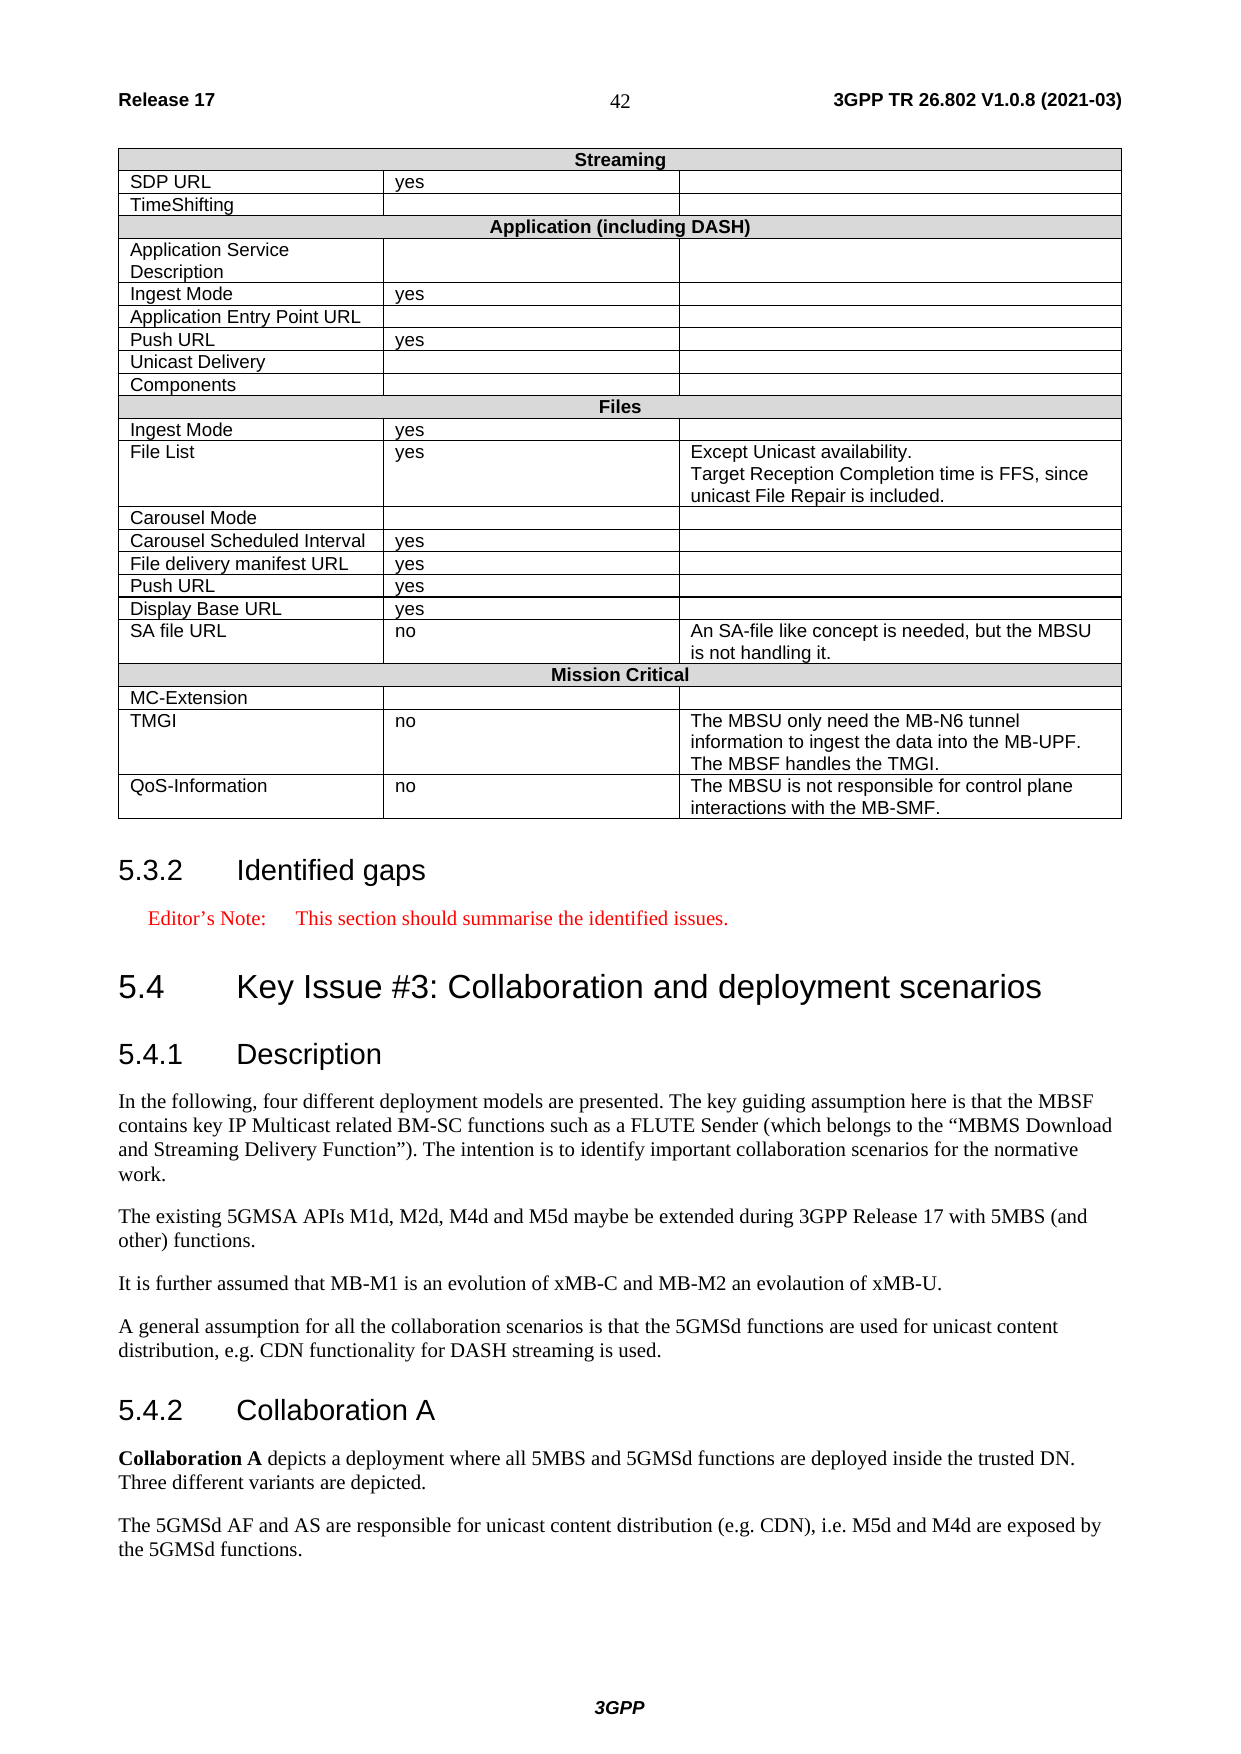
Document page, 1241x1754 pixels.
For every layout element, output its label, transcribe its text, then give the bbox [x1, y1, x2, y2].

table_cell yes [384, 552, 679, 574]
table_cell Ingest Mode [119, 283, 383, 305]
table_cell Carousel Mode [119, 507, 383, 529]
table_cell [680, 351, 1121, 372]
table_cell TimeShifting [119, 194, 383, 215]
table_cell File delivery manifest URL [119, 552, 383, 574]
subtitle 5.4.2 Collaboration A [118, 1393, 1122, 1427]
table_cell [680, 194, 1121, 215]
table_cell [384, 507, 679, 529]
table_cell Components [119, 374, 383, 395]
table_cell yes [384, 575, 679, 596]
subtitle 5.3.2 Identified gaps [118, 853, 1122, 887]
text The 5GMSd AF and AS are responsible for unicast content distribution (e.g. CDN), i.e. M5d and M4d are exposed by the 5GMSd functions. [118, 1512, 1122, 1561]
text The existing 5GMSA APIs M1d, M2d, M4d and M5d maybe be extended during 3GPP Release 17 with 5MBS (and other) functions. [118, 1204, 1122, 1252]
table_cell Application Entry Point URL [119, 306, 383, 327]
text It is further assumed that MB-M1 is an evolution of xMB-C and MB-M2 an evolaution of xMB-U. [118, 1271, 1122, 1295]
table_cell [680, 328, 1121, 350]
table_cell SA file URL [119, 620, 383, 663]
table_cell no [384, 620, 679, 663]
table_cell Application (including DASH) [119, 216, 1121, 238]
subtitle 5.4 Key Issue #3: Collaboration and deployment scenarios [118, 967, 1122, 1006]
table_cell yes [384, 328, 679, 350]
table_cell Unicast Delivery [119, 351, 383, 372]
table_cell [680, 687, 1121, 708]
table_cell The MBSU is not responsible for control plane interactions with the MB-SMF. [680, 775, 1121, 818]
table_cell Ingest Mode [119, 419, 383, 440]
table_cell yes [384, 283, 679, 305]
table_cell Except Unicast availability. Target Reception Completion time is FFS, since unicast File Repair is included. [680, 441, 1121, 506]
table_cell Push URL [119, 575, 383, 596]
table_cell SDP URL [119, 171, 383, 193]
table_cell [680, 530, 1121, 551]
text Collaboration A depicts a deployment where all 5MBS and 5GMSd functions are deployed inside the trusted DN. Three different variants are depicted. [118, 1446, 1122, 1494]
table_cell [384, 687, 679, 708]
table_cell [680, 507, 1121, 529]
table_cell [680, 419, 1121, 440]
table_cell no [384, 775, 679, 818]
table_cell QoS-Information [119, 775, 383, 818]
table_cell [680, 306, 1121, 327]
table_cell [680, 171, 1121, 193]
table_cell The MBSU only need the MB-N6 tunnel information to ingest the data into the MB-UPF. The MBSF handles the TMGI. [680, 710, 1121, 774]
table_cell [680, 283, 1121, 305]
table_cell [680, 239, 1121, 282]
table_cell MC-Extension [119, 687, 383, 708]
table_cell no [384, 710, 679, 774]
table_cell Streaming [119, 149, 1121, 170]
table_cell Display Base URL [119, 598, 383, 619]
table_cell yes [384, 530, 679, 551]
table_cell [384, 351, 679, 372]
table_cell Carousel Scheduled Interval [119, 530, 383, 551]
table_cell yes [384, 171, 679, 193]
table_cell Push URL [119, 328, 383, 350]
table_cell File List [119, 441, 383, 506]
table_cell yes [384, 419, 679, 440]
table_cell yes [384, 441, 679, 506]
text In the following, four different deployment models are presented. The key guiding assumption here is that the MBSF contains key IP Multicast related BM-SC functions such as a FLUTE Sender (which belongs to the “MBMS Download and Streaming Delivery Function”). The intention is to identify important collaboration scenarios for the normative work. [118, 1089, 1122, 1186]
table_cell Mission Critical [119, 664, 1121, 686]
table_cell [384, 239, 679, 282]
text Editor’s Note: This section should summarise the identified issues. [148, 906, 1122, 930]
table_cell [680, 598, 1121, 619]
table_cell [680, 575, 1121, 596]
table_cell TMGI [119, 710, 383, 774]
table_cell [384, 374, 679, 395]
table_cell [384, 194, 679, 215]
subtitle 5.4.1 Description [118, 1037, 1122, 1071]
table_cell [384, 306, 679, 327]
table_cell yes [384, 598, 679, 619]
text A general assumption for all the collaboration scenarios is that the 5GMSd functions are used for unicast content distribution, e.g. CDN functionality for DASH streaming is used. [118, 1314, 1122, 1362]
table_cell Application Service Description [119, 239, 383, 282]
table_cell Files [119, 396, 1121, 418]
table_cell [680, 552, 1121, 574]
table_cell [680, 374, 1121, 395]
table_cell An SA-file like concept is needed, but the MBSU is not handling it. [680, 620, 1121, 663]
